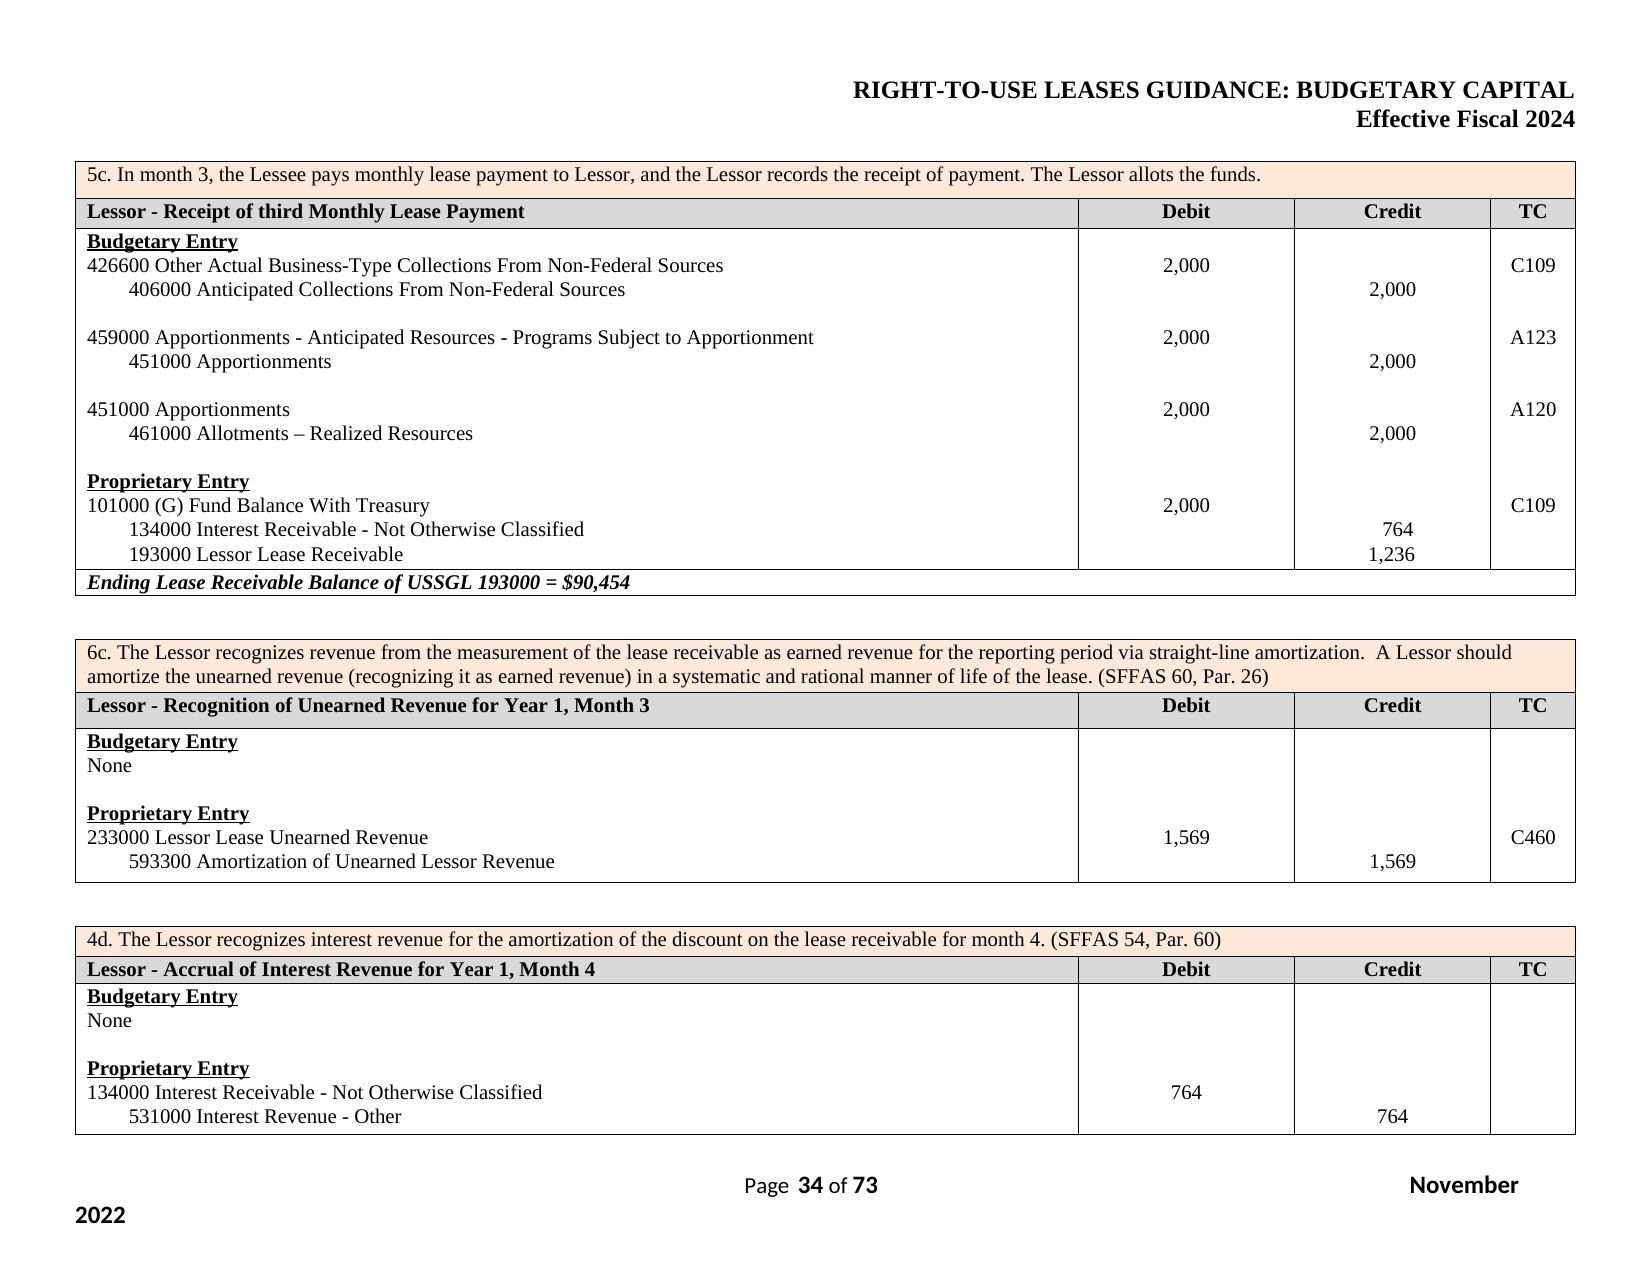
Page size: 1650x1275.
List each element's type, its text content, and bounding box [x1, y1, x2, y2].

table_cell 764 [1079, 984, 1294, 1134]
table_cell Debit [1079, 199, 1294, 228]
table_cell Lessor - Receipt of third Monthly Lease Payment [76, 199, 1078, 228]
table_cell 2,000 2,000 2,000 764 1,236 [1295, 229, 1490, 569]
table_header 5c. In month 3, the Lessee pays monthly lease payment to Lessor, and the Lessor records the receipt of payment. The Lessor allots the funds. [76, 162, 1575, 198]
table_cell C460 [1491, 729, 1575, 882]
table_cell Budgetary Entry None Proprietary Entry 134000 Interest Receivable - Not Otherwise Classified 531000 Interest Revenue - Other [76, 984, 1078, 1134]
table_cell TC [1491, 957, 1575, 983]
table_cell 1,569 [1079, 729, 1294, 882]
table_cell [1491, 984, 1575, 1134]
table_cell TC [1491, 199, 1575, 228]
table_cell Lessor - Recognition of Unearned Revenue for Year 1, Month 3 [76, 693, 1078, 728]
table_cell Budgetary Entry None Proprietary Entry 233000 Lessor Lease Unearned Revenue 593300 Amortization of Unearned Lessor Revenue [76, 729, 1078, 882]
table_cell Debit [1079, 957, 1294, 983]
table_cell Debit [1079, 693, 1294, 728]
table_cell Credit [1295, 693, 1490, 728]
table_cell C109 A123 A120 C109 [1491, 229, 1575, 569]
table_cell 2,000 2,000 2,000 2,000 [1079, 229, 1294, 569]
table_cell Lessor - Accrual of Interest Revenue for Year 1, Month 4 [76, 957, 1078, 983]
table_cell Credit [1295, 957, 1490, 983]
table_cell 1,569 [1295, 729, 1490, 882]
table_header 4d. The Lessor recognizes interest revenue for the amortization of the discount on the lease receivable for month 4. (SFFAS 54, Par. 60) [76, 927, 1575, 956]
table_cell TC [1491, 693, 1575, 728]
table_header 6c. The Lessor recognizes revenue from the measurement of the lease receivable as earned revenue for the reporting period via straight-line amortization. A Lessor should amortize the unearned revenue (recognizing it as earned revenue) in a systematic and rational manner of life of the lease. (SFFAS 60, Par. 26) [76, 640, 1575, 692]
table_cell 764 [1295, 984, 1490, 1134]
table_cell Budgetary Entry 426600 Other Actual Business-Type Collections From Non-Federal Sources 406000 Anticipated Collections From Non-Federal Sources 459000 Apportionments - Anticipated Resources - Programs Subject to Apportionment 451000 Apportionments 451000 Apportionments 461000 Allotments – Realized Resources Proprietary Entry 101000 (G) Fund Balance With Treasury 134000 Interest Receivable - Not Otherwise Classified 193000 Lessor Lease Receivable [76, 229, 1078, 569]
table_cell Credit [1295, 199, 1490, 228]
table_cell Ending Lease Receivable Balance of USSGL 193000 = $90,454 [76, 570, 1575, 595]
